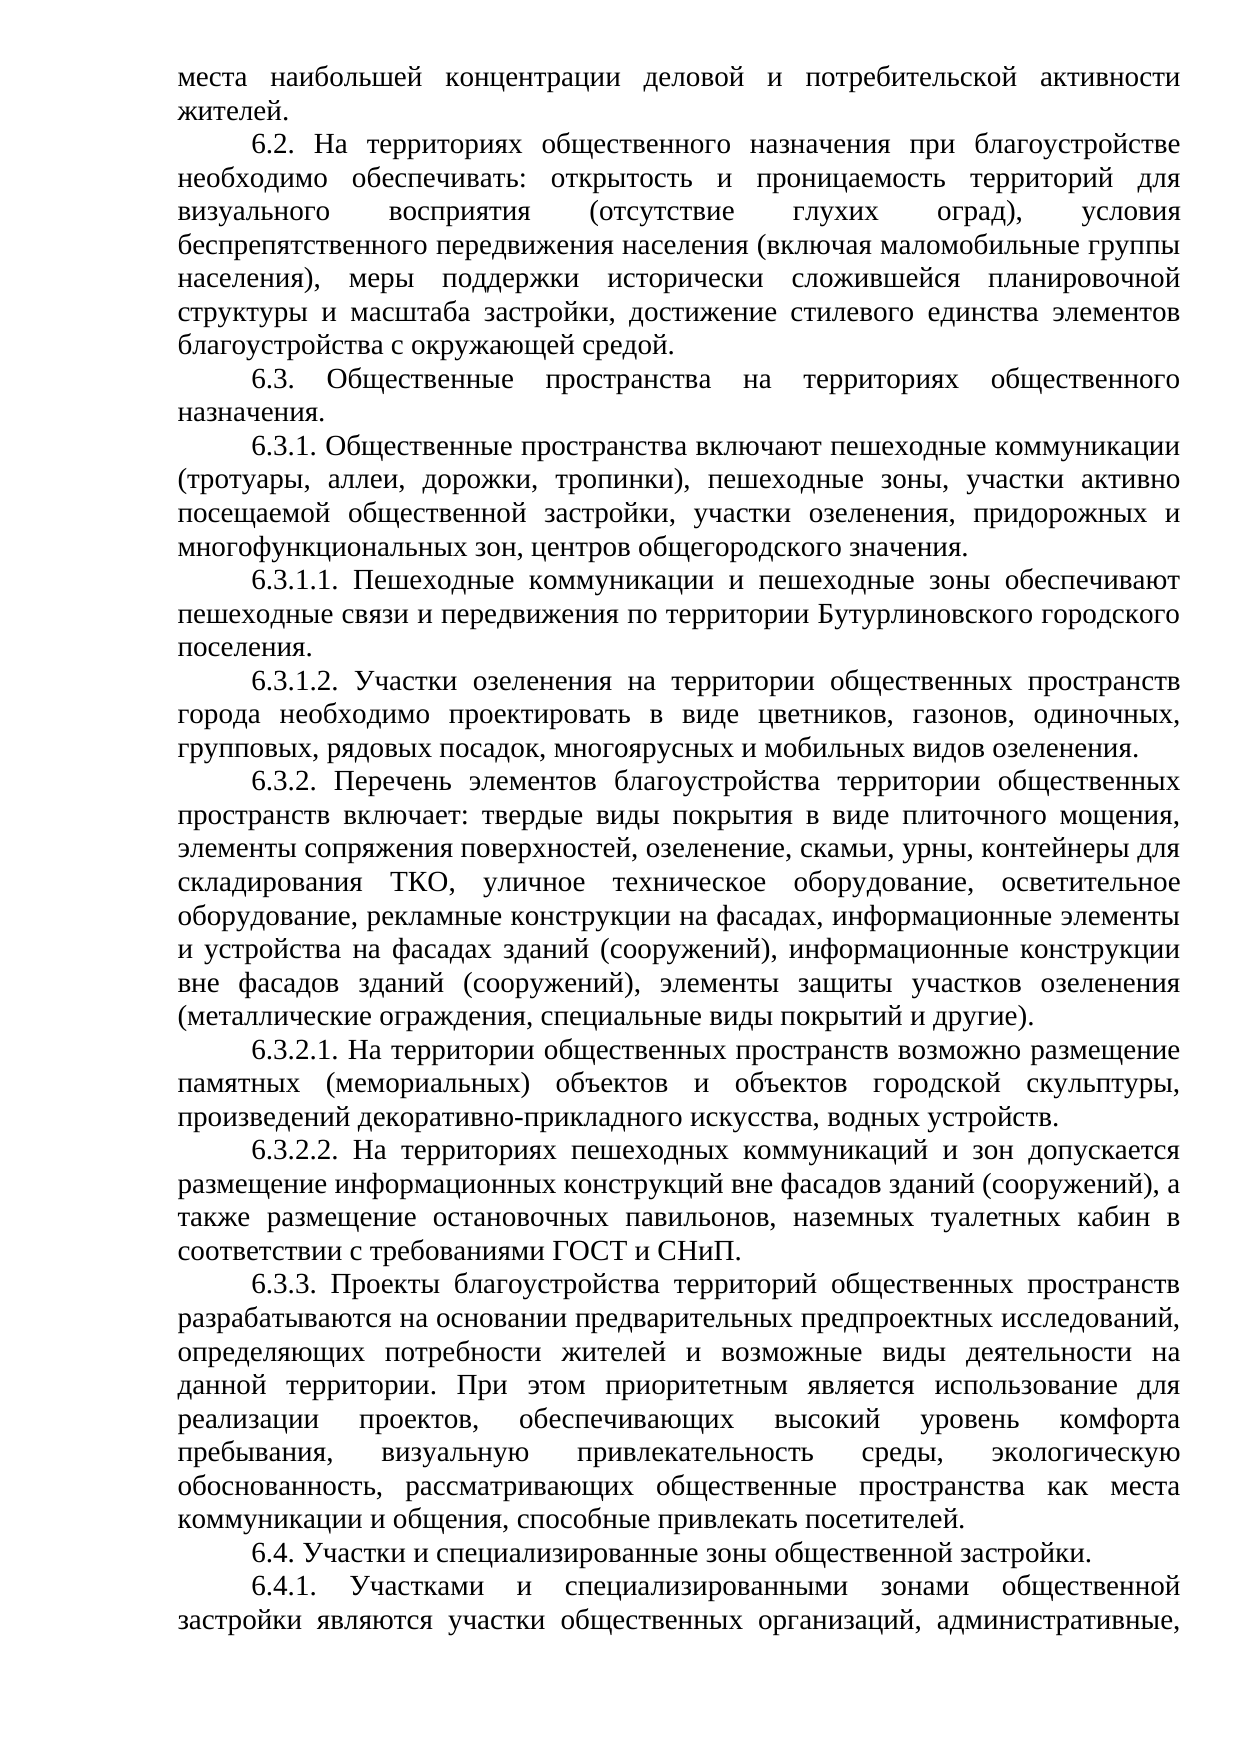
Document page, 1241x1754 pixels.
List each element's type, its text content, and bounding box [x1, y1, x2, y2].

text 6.3. Общественные пространства на территориях общественного назначения. [177, 361, 1181, 428]
text 6.4. Участки и специализированные зоны общественной застройки. [177, 1535, 1181, 1568]
text 6.3.2. Перечень элементов благоустройства территории общественных пространств включает: твердые виды покрытия в виде плиточного мощения, элементы сопряжения поверхностей, озеленение, скамьи, урны, контейнеры для складирования ТКО, уличное техническое оборудование, осветительное оборудование, рекламные конструкции на фасадах, информационные элементы и устройства на фасадах зданий (сооружений), информационные конструкции вне фасадов зданий (сооружений), элементы защиты участков озеленения (металлические ограждения, специальные виды покрытий и другие). [177, 763, 1181, 1032]
text 6.3.1.1. Пешеходные коммуникации и пешеходные зоны обеспечивают пешеходные связи и передвижения по территории Бутурлиновского городского поселения. [177, 562, 1181, 663]
text 6.2. На территориях общественного назначения при благоустройстве необходимо обеспечивать: открытость и проницаемость территорий для визуального восприятия (отсутствие глухих оград), условия беспрепятственного передвижения населения (включая маломобильные группы населения), меры поддержки исторически сложившейся планировочной структуры и масштаба застройки, достижение стилевого единства элементов благоустройства с окружающей средой. [177, 126, 1181, 361]
text 6.3.2.2. На территориях пешеходных коммуникаций и зон допускается размещение информационных конструкций вне фасадов зданий (сооружений), а также размещение остановочных павильонов, наземных туалетных кабин в соответствии с требованиями ГОСТ и СНиП. [177, 1132, 1181, 1267]
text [177, 59, 1181, 126]
text 6.3.3. Проекты благоустройства территорий общественных пространств разрабатываются на основании предварительных предпроектных исследований, определяющих потребности жителей и возможные виды деятельности на данной территории. При этом приоритетным является использование для реализации проектов, обеспечивающих высокий уровень комфорта пребывания, визуальную привлекательность среды, экологическую обоснованность, рассматривающих общественные пространства как места коммуникации и общения, способные привлекать посетителей. [177, 1267, 1181, 1535]
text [177, 1568, 1181, 1636]
text 6.3.1. Общественные пространства включают пешеходные коммуникации (тротуары, аллеи, дорожки, тропинки), пешеходные зоны, участки активно посещаемой общественной застройки, участки озеленения, придорожных и многофункциональных зон, центров общегородского значения. [177, 428, 1181, 562]
text 6.3.1.2. Участки озеленения на территории общественных пространств города необходимо проектировать в виде цветников, газонов, одиночных, групповых, рядовых посадок, многоярусных и мобильных видов озеленения. [177, 663, 1181, 763]
text 6.3.2.1. На территории общественных пространств возможно размещение памятных (мемориальных) объектов и объектов городской скульптуры, произведений декоративно-прикладного искусства, водных устройств. [177, 1032, 1181, 1132]
